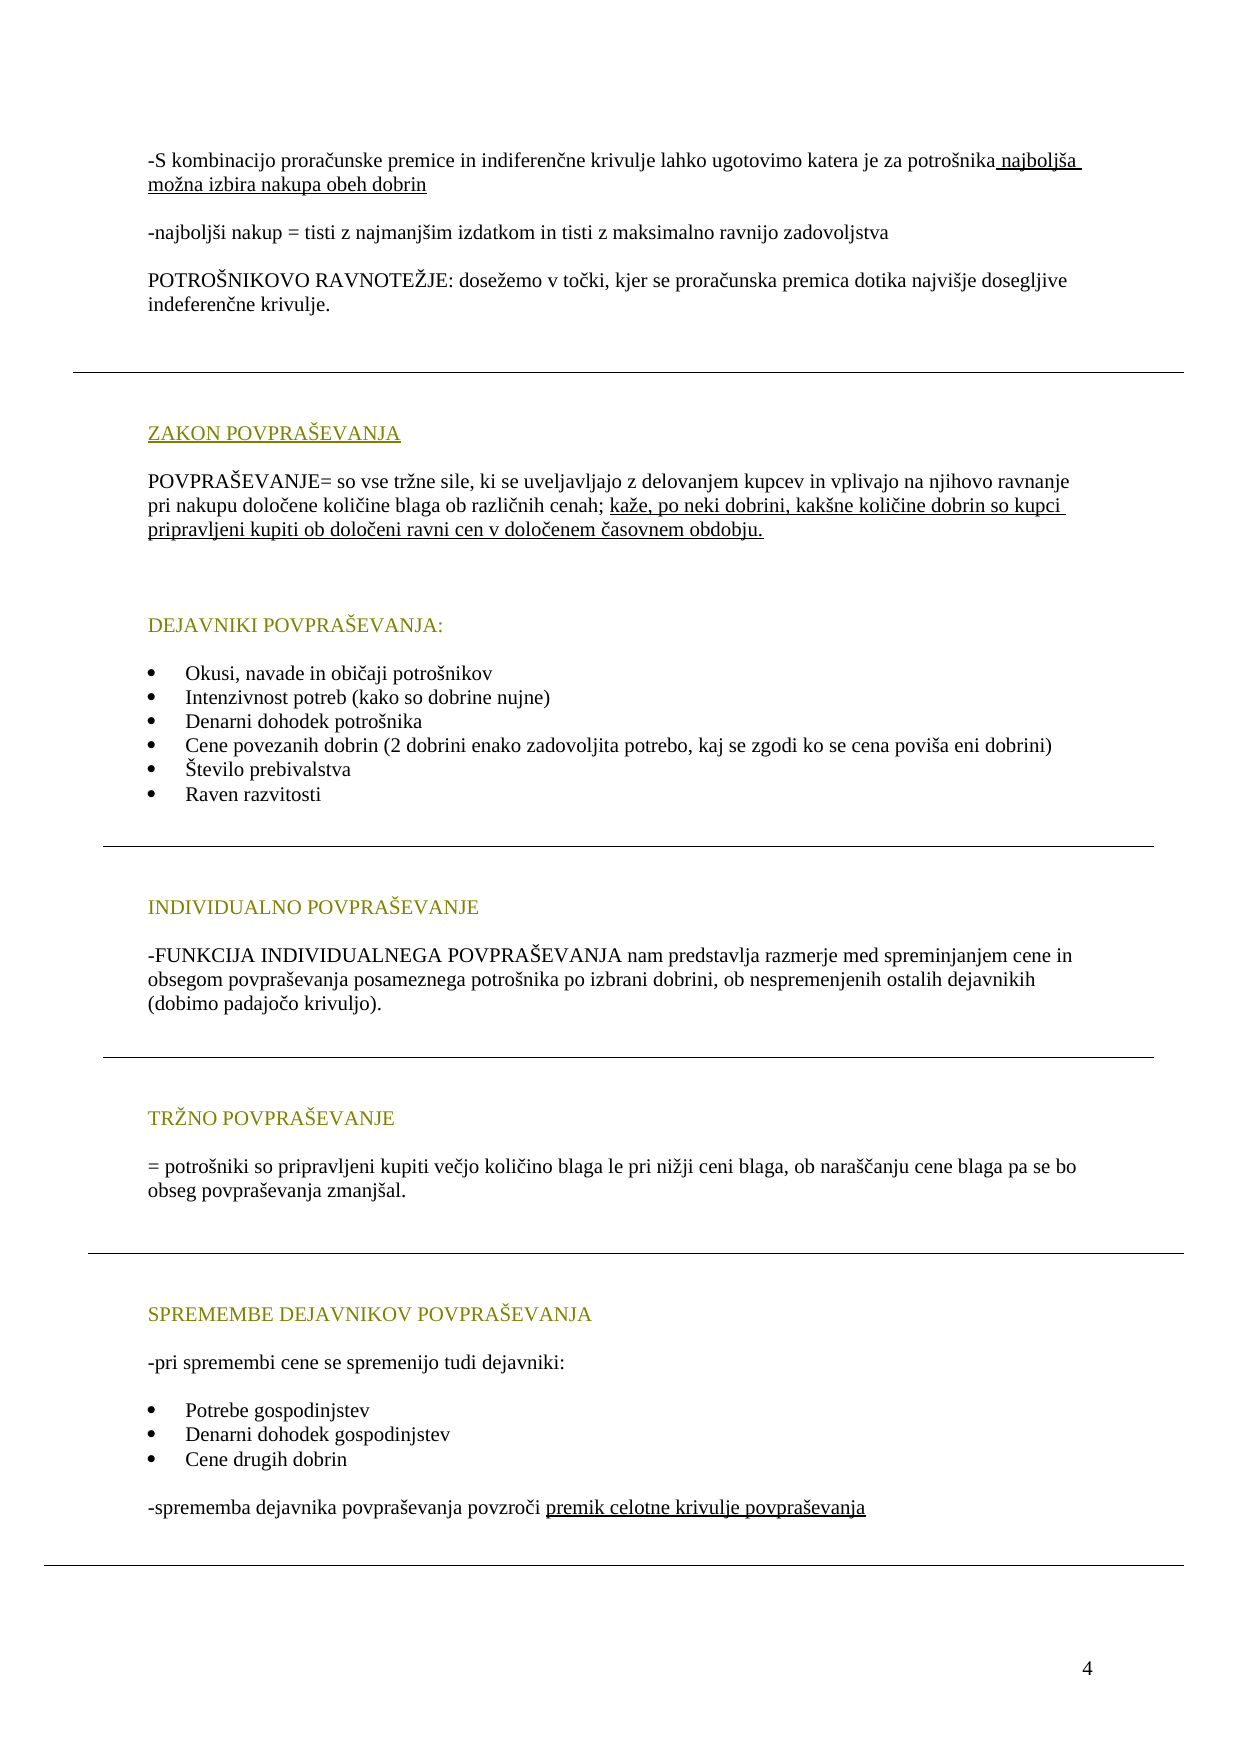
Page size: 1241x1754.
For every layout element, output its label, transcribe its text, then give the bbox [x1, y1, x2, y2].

text -S kombinacijo proračunske premice in indiferenčne krivulje lahko ugotovimo katera je za potrošnika najboljša možna izbira nakupa obeh dobrin [148, 148, 1093, 196]
list Okusi, navade in običaji potrošnikov [148, 661, 1093, 685]
text TRŽNO POVPRAŠEVANJE [148, 1106, 1093, 1130]
text SPREMEMBE DEJAVNIKOV POVPRAŠEVANJA [148, 1302, 1093, 1326]
text POVPRAŠEVANJE= so vse tržne sile, ki se uveljavljajo z delovanjem kupcev in vplivajo na njihovo ravnanje pri nakupu določene količine blaga ob različnih cenah; kaže, po neki dobrini, kakšne količine dobrin so kupci pripravljeni kupiti ob določeni ravni cen v določenem časovnem obdobju. [148, 469, 1093, 541]
text POTROŠNIKOVO RAVNOTEŽJE: dosežemo v točki, kjer se proračunska premica dotika najvišje dosegljive indeferenčne krivulje. [148, 268, 1093, 316]
list Cene drugih dobrin [148, 1446, 1093, 1471]
text = potrošniki so pripravljeni kupiti večjo količino blaga le pri nižji ceni blaga, ob naraščanju cene blaga pa se bo obseg povpraševanja zmanjšal. [148, 1154, 1093, 1202]
list Cene povezanih dobrin (2 dobrini enako zadovoljita potrebo, kaj se zgodi ko se cena poviša eni dobrini) [148, 733, 1093, 757]
text -pri spremembi cene se spremenijo tudi dejavniki: [148, 1350, 1093, 1374]
list Intenzivnost potreb (kako so dobrine nujne) [148, 685, 1093, 709]
list Število prebivalstva [148, 757, 1093, 781]
list Denarni dohodek gospodinjstev [148, 1422, 1093, 1446]
text -FUNKCIJA INDIVIDUALNEGA POVPRAŠEVANJA nam predstavlja razmerje med spreminjanjem cene in obsegom povpraševanja posameznega potrošnika po izbrani dobrini, ob nespremenjenih ostalih dejavnikih (dobimo padajočo krivuljo). [148, 943, 1093, 1015]
subtitle ZAKON POVPRAŠEVANJA [148, 421, 1093, 444]
list Potrebe gospodinjstev [148, 1398, 1093, 1422]
text INDIVIDUALNO POVPRAŠEVANJE [148, 895, 1093, 919]
list Denarni dohodek potrošnika [148, 709, 1093, 733]
text DEJAVNIKI POVPRAŠEVANJA: [148, 613, 1093, 637]
list Raven razvitosti [148, 781, 1093, 806]
text -najboljši nakup = tisti z najmanjšim izdatkom in tisti z maksimalno ravnijo zadovoljstva [148, 220, 1093, 244]
text -sprememba dejavnika povpraševanja povzroči premik celotne krivulje povpraševanja [148, 1494, 1093, 1519]
